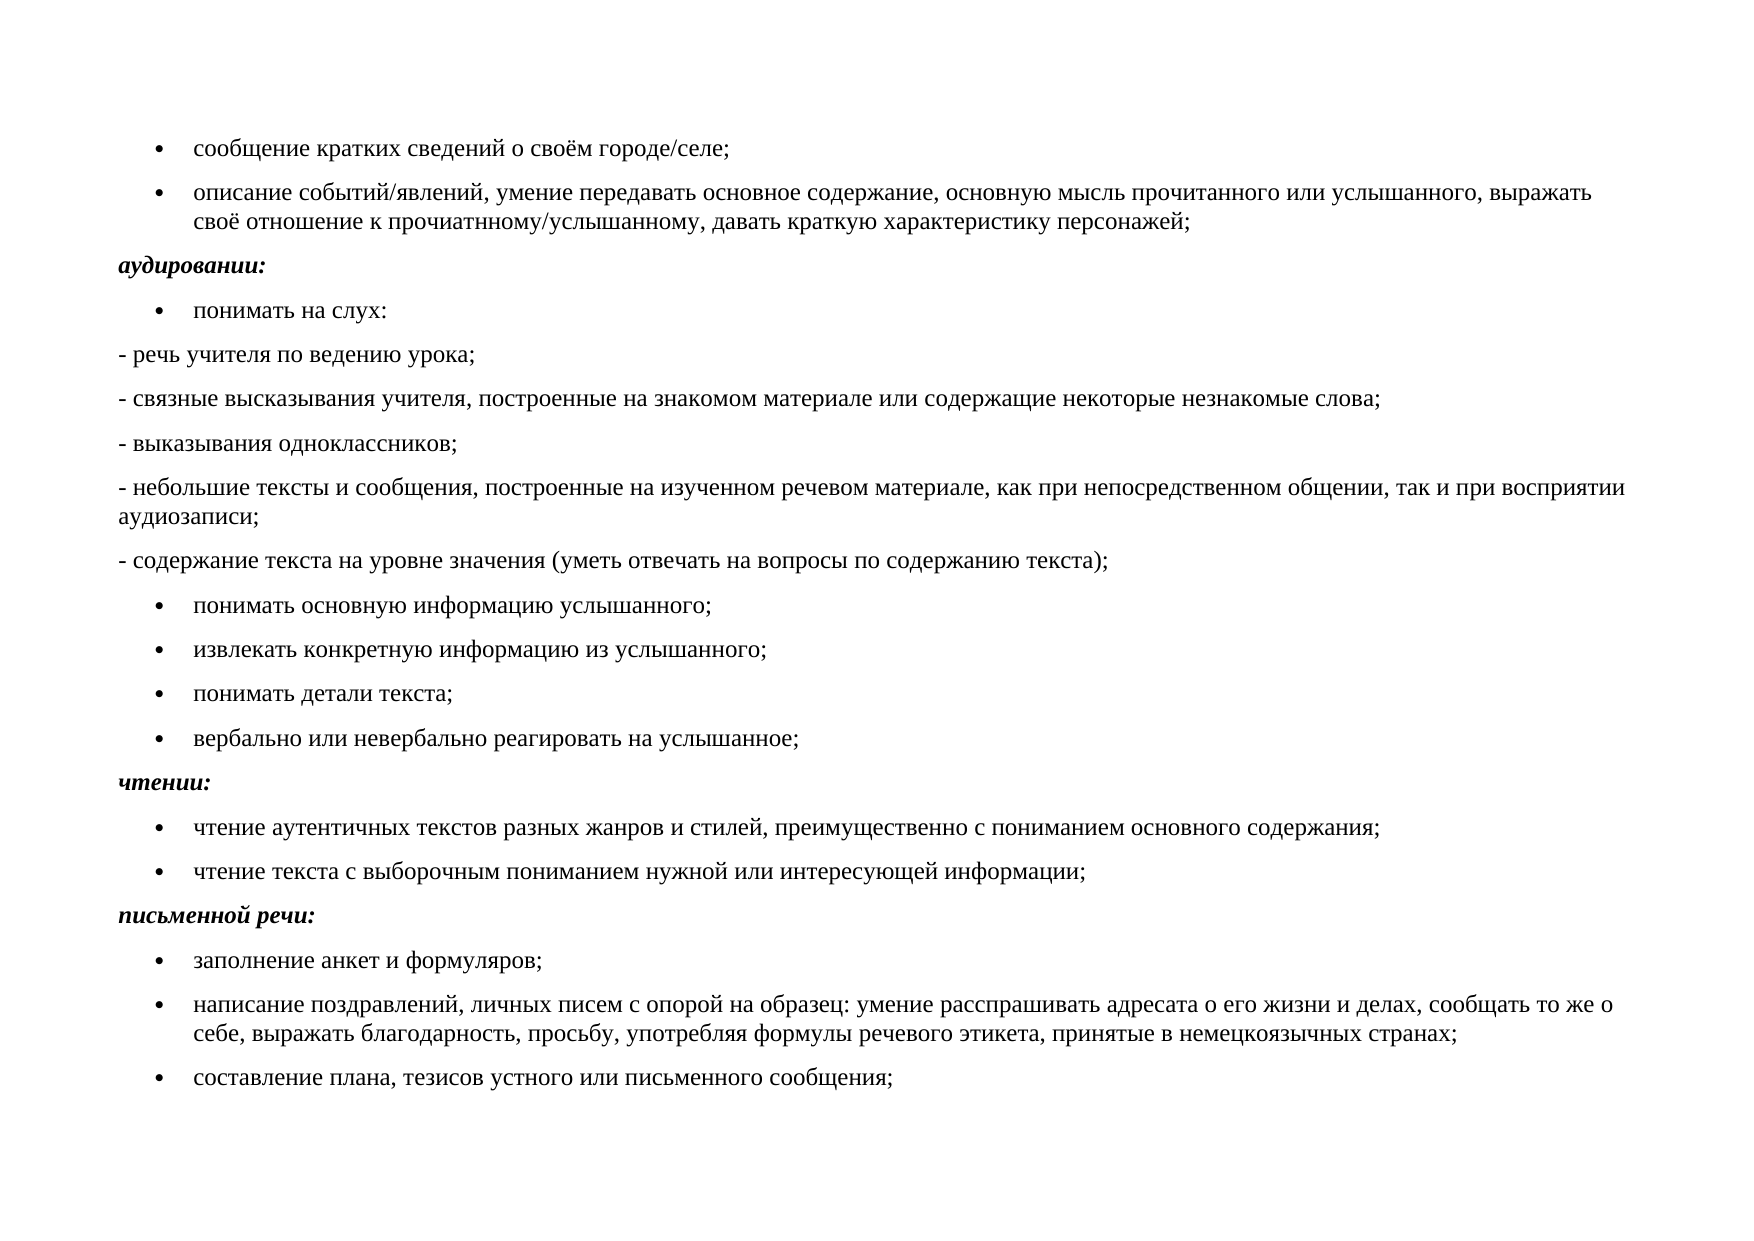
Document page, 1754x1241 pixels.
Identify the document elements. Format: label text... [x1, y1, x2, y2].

list описание событий/явлений, умение передавать основное содержание, основную мысль прочитанного или услышанного, выражать своё отношение к прочиатнному/услышанному, давать краткую характеристику персонажей; [156, 177, 1636, 235]
list чтение аутентичных текстов разных жанров и стилей, преимущественно с пониманием основного содержания; [156, 812, 1636, 840]
list понимать детали текста; [156, 678, 1636, 707]
list чтение текста с выборочным пониманием нужной или интересующей информации; [156, 856, 1636, 885]
list вербально или невербально реагировать на услышанное; [156, 723, 1636, 752]
text - выказывания одноклассников; [118, 428, 1636, 457]
list понимать на слух: [156, 295, 1636, 323]
text аудировании: [118, 250, 1636, 279]
text чтении: [118, 767, 1636, 796]
list заполнение анкет и формуляров; [156, 945, 1636, 973]
text - содержание текста на уровне значения (уметь отвечать на вопросы по содержанию текста); [118, 545, 1636, 574]
text - связные высказывания учителя, построенные на знакомом материале или содержащие некоторые незнакомые слова; [118, 383, 1636, 412]
list сообщение кратких сведений о своём городе/селе; [156, 133, 1636, 162]
list написание поздравлений, личных писем с опорой на образец: умение расспрашивать адресата о его жизни и делах, сообщать то же о себе, выражать благодарность, просьбу, употребляя формулы речевого этикета, принятые в немецкоязычных странах; [156, 989, 1636, 1047]
text - небольшие тексты и сообщения, построенные на изученном речевом материале, как при непосредственном общении, так и при восприятии аудиозаписи; [118, 472, 1636, 530]
list составление плана, тезисов устного или письменного сообщения; [156, 1062, 1636, 1091]
list понимать основную информацию услышанного; [156, 590, 1636, 618]
text - речь учителя по ведению урока; [118, 339, 1636, 368]
list извлекать конкретную информацию из услышанного; [156, 634, 1636, 663]
text письменной речи: [118, 900, 1636, 929]
